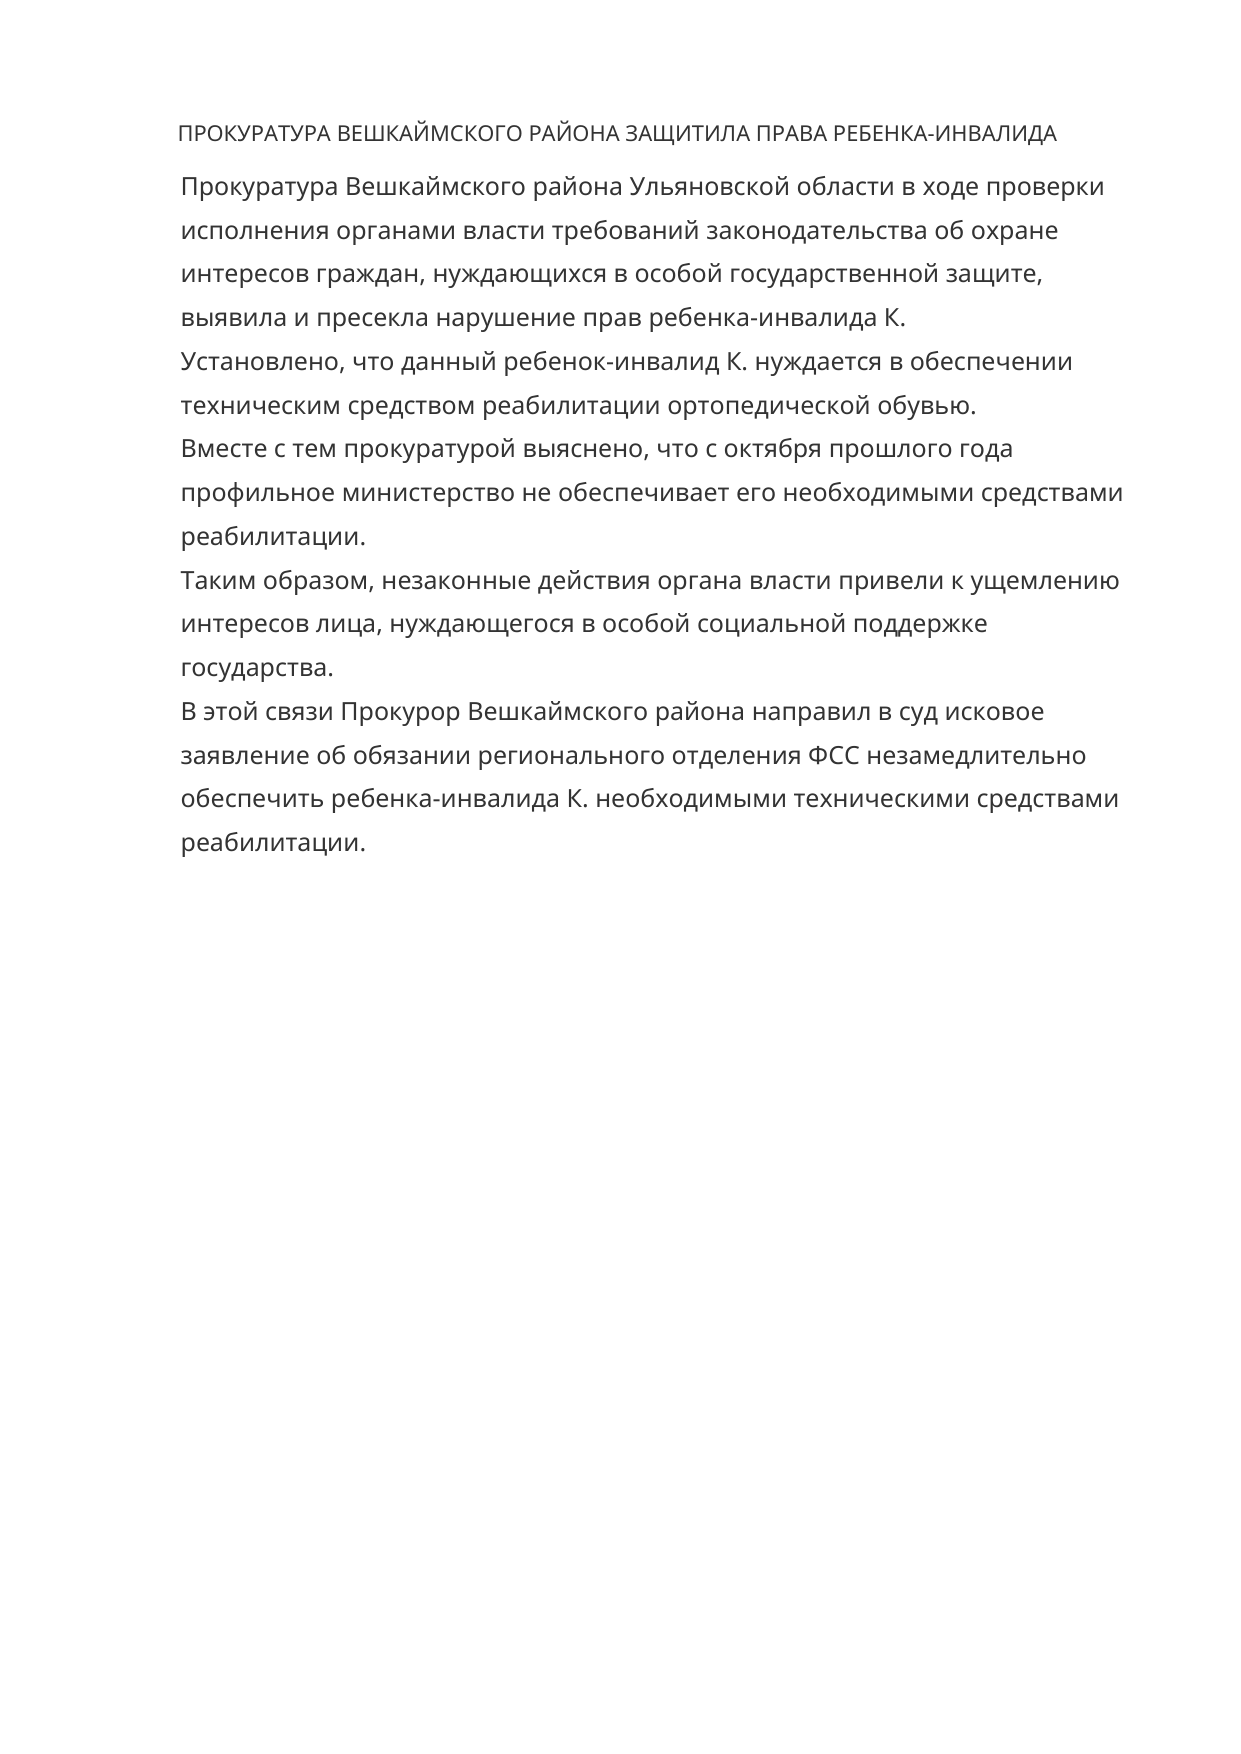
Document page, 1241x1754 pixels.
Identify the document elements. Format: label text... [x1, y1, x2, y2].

text ПРОКУРАТУРА ВЕШКАЙМСКОГО РАЙОНА ЗАЩИТИЛА ПРАВА РЕБЕНКА-ИНВАЛИДА [177, 118, 1152, 148]
table_header Прокуратура Вешкаймского района Ульяновской области в ходе проверки исполнения органами власти требований законодательства об охране интересов граждан, нуждающихся в особой государственной защите, выявила и пресекла нарушение прав ребенка-инвалида К. Установлено, что данный ребенок-инвалид К. нуждается в обеспечении техническим средством реабилитации ортопедической обувью. Вместе с тем прокуратурой выяснено, что с октября прошлого года профильное министерство не обеспечивает его необходимыми средствами реабилитации. Таким образом, незаконные действия органа власти привели к ущемлению интересов лица, нуждающегося в особой социальной поддержке государства. В этой связи Прокурор Вешкаймского района направил в суд исковое заявление об обязании регионального отделения ФСС незамедлительно обеспечить ребенка-инвалида К. необходимыми техническими средствами реабилитации. [177, 156, 1152, 862]
